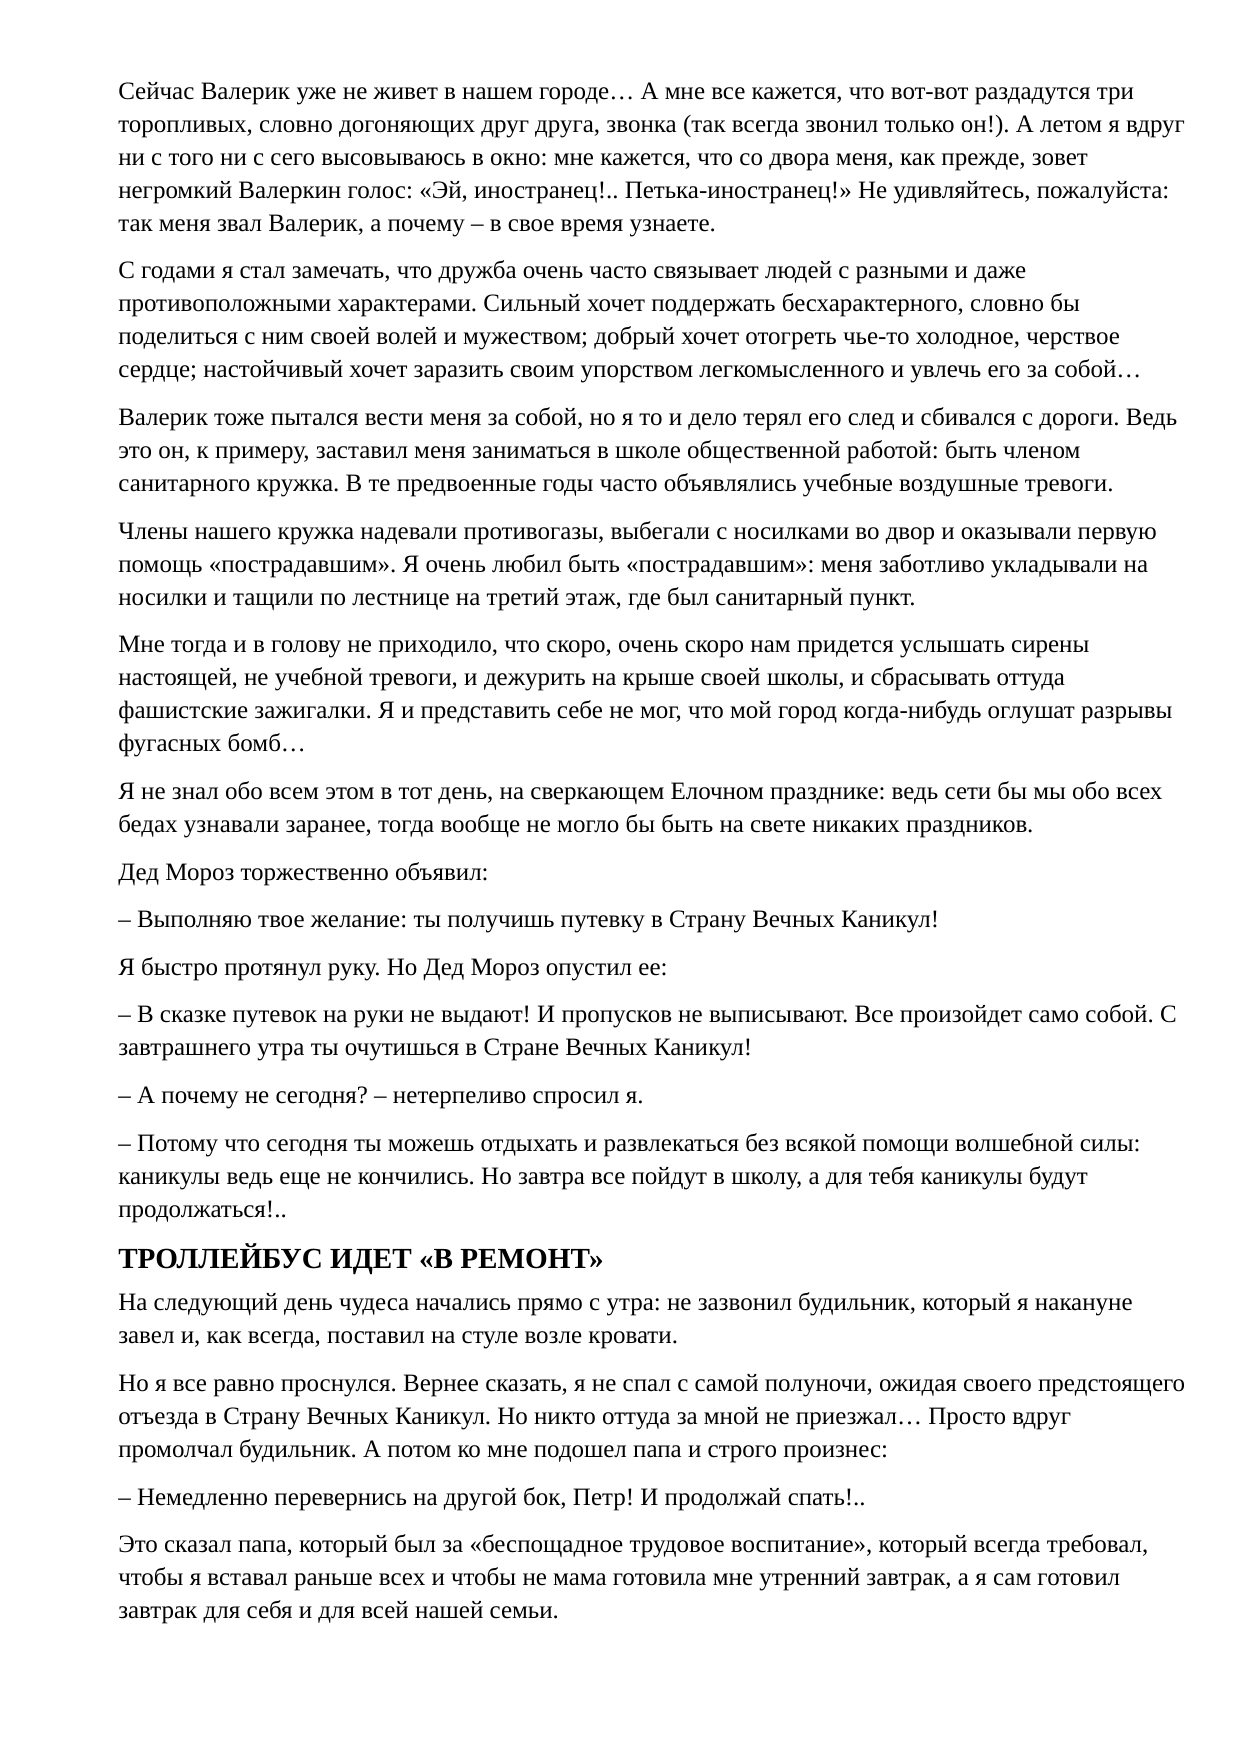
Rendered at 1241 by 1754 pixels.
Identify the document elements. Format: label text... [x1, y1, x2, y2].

text Но я все равно проснулся. Вернее сказать, я не спал с самой полуночи, ожидая своего предстоящего отъезда в Страну Вечных Каникул. Но никто оттуда за мной не приезжал… Просто вдруг промолчал будильник. А потом ко мне подошел папа и строго произнес: [118, 1368, 1187, 1463]
text Я не знал обо всем этом в тот день, на сверкающем Елочном празднике: ведь сети бы мы обо всех бедах узнавали заранее, тогда вообще не могло бы быть на свете никаких праздников. [118, 776, 1187, 838]
text Мне тогда и в голову не приходило, что скоро, очень скоро нам придется услышать сирены настоящей, не учебной тревоги, и дежурить на крыше своей школы, и сбрасывать оттуда фашистские зажигалки. Я и представить себе не мог, что мой город когда-нибудь оглушат разрывы фугасных бомб… [118, 629, 1187, 757]
text Дед Мороз торжественно объявил: [118, 857, 1187, 885]
text – Немедленно перевернись на другой бок, Петр! И продолжай спать!.. [118, 1482, 1187, 1510]
text С годами я стал замечать, что дружба очень часто связывает людей с разными и даже противоположными характерами. Сильный хочет поддержать бесхарактерного, словно бы поделиться с ним своей волей и мужеством; добрый хочет отогреть чье-то холодное, черствое сердце; настойчивый хочет заразить своим упорством легкомысленного и увлечь его за собой… [118, 255, 1187, 383]
text – Потому что сегодня ты можешь отдыхать и развлекаться без всякой помощи волшебной силы: каникулы ведь еще не кончились. Но завтра все пойдут в школу, а для тебя каникулы будут продолжаться!.. [118, 1128, 1187, 1222]
text – А почему не сегодня? – нетерпеливо спросил я. [118, 1080, 1187, 1109]
text – В сказке путевок на руки не выдают! И пропусков не выписывают. Все произойдет само собой. С завтрашнего утра ты очутишься в Стране Вечных Каникул! [118, 999, 1187, 1061]
text Это сказал папа, который был за «беспощадное трудовое воспитание», который всегда требовал, чтобы я вставал раньше всех и чтобы не мама готовила мне утренний завтрак, а я сам готовил завтрак для себя и для всей нашей семьи. [118, 1529, 1187, 1624]
text Члены нашего кружка надевали противогазы, выбегали с носилками во двор и оказывали первую помощь «пострадавшим». Я очень любил быть «пострадавшим»: меня заботливо укладывали на носилки и тащили по лестнице на третий этаж, где был санитарный пункт. [118, 516, 1187, 611]
text Валерик тоже пытался вести меня за собой, но я то и дело терял его след и сбивался с дороги. Ведь это он, к примеру, заставил меня заниматься в школе общественной работой: быть членом санитарного кружка. В те предвоенные годы часто объявлялись учебные воздушные тревоги. [118, 402, 1187, 497]
subtitle ТРОЛЛЕЙБУС ИДЕТ «В РЕМОНТ» [118, 1241, 1187, 1275]
text Я быстро протянул руку. Но Дед Мороз опустил ее: [118, 952, 1187, 981]
text – Выполняю твое желание: ты получишь путевку в Страну Вечных Каникул! [118, 904, 1187, 933]
text Сейчас Валерик уже не живет в нашем городе… А мне все кажется, что вот-вот раздадутся три торопливых, словно догоняющих друг друга, звонка (так всегда звонил только он!). А летом я вдруг ни с того ни с сего высовываюсь в окно: мне кажется, что со двора меня, как прежде, зовет негромкий Валеркин голос: «Эй, иностранец!.. Петька-иностранец!» Не удивляйтесь, пожалуйста: так меня звал Валерик, а почему – в свое время узнаете. [118, 76, 1187, 237]
text На следующий день чудеса начались прямо с утра: не зазвонил будильник, который я накануне завел и, как всегда, поставил на стуле возле кровати. [118, 1287, 1187, 1349]
